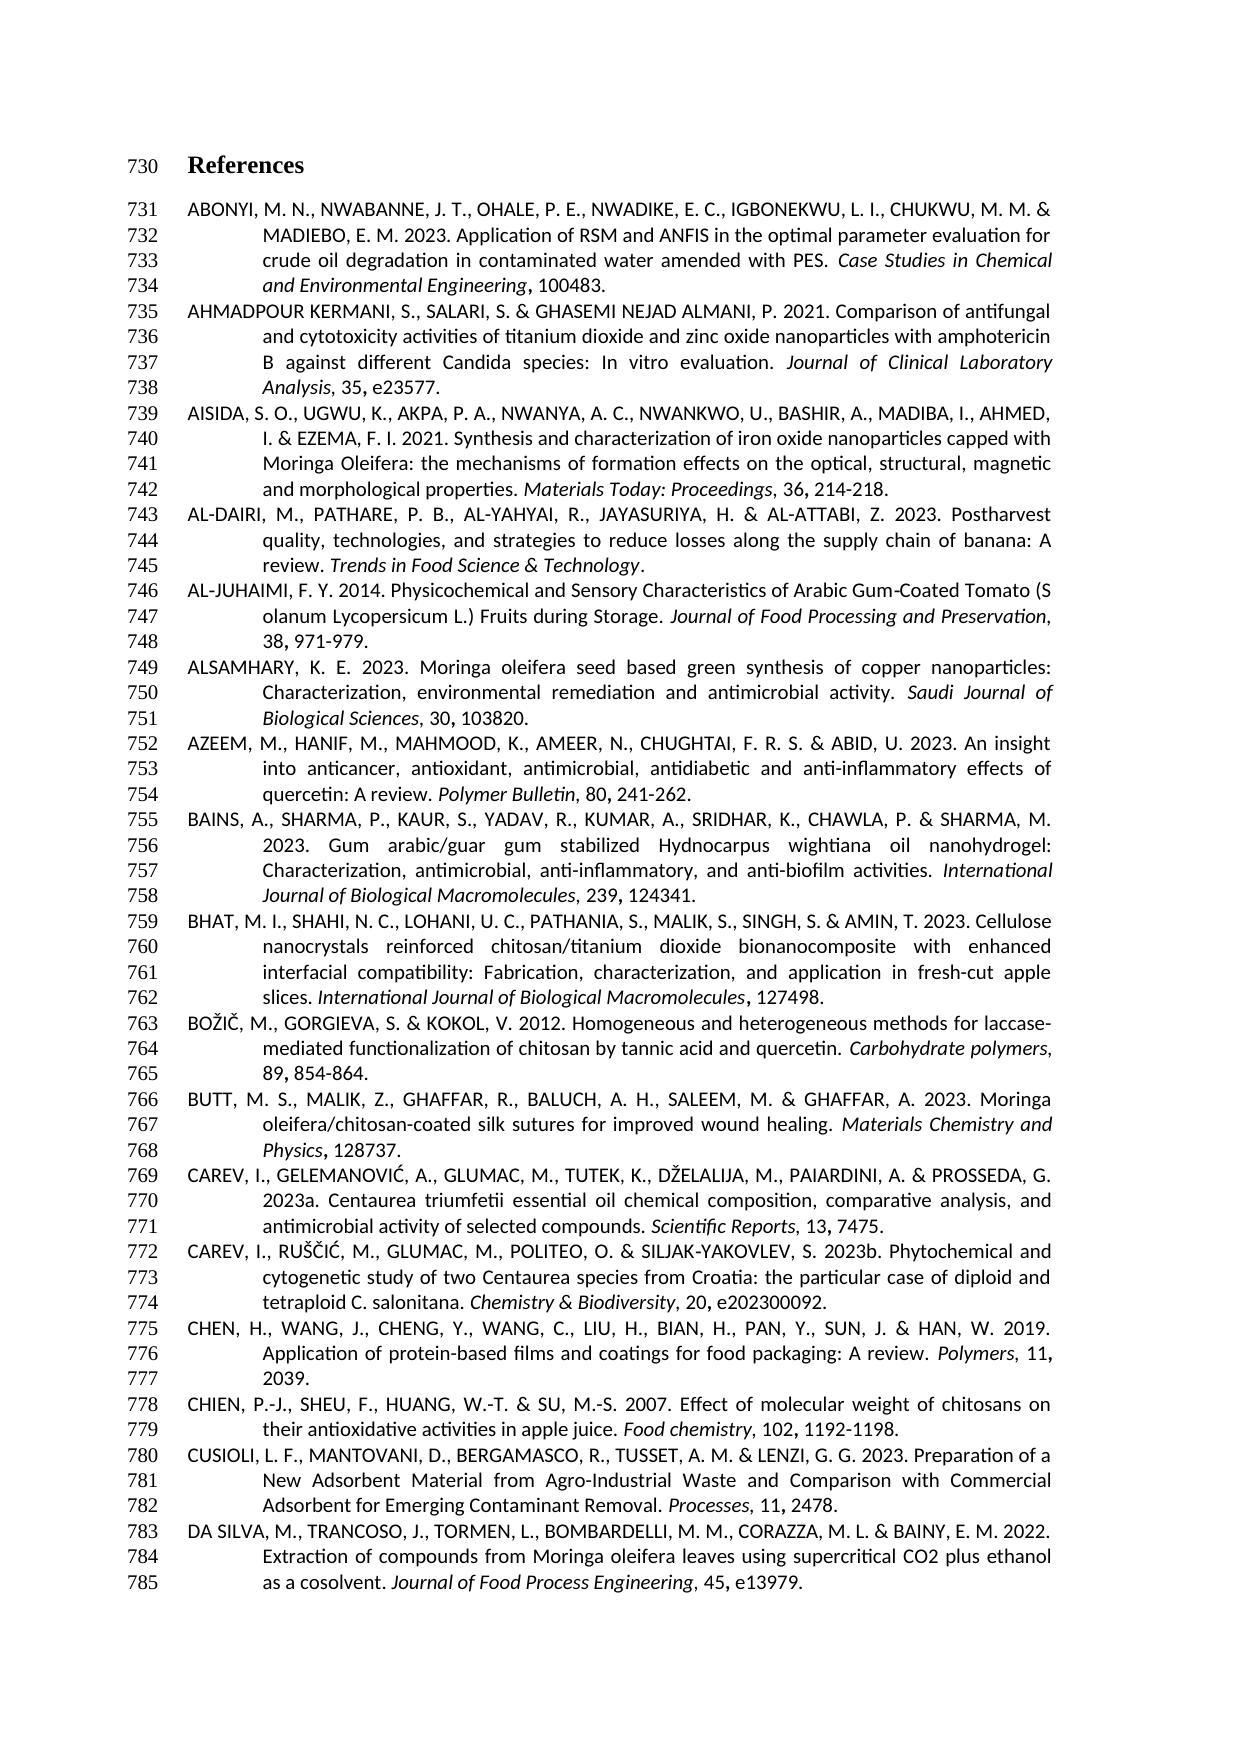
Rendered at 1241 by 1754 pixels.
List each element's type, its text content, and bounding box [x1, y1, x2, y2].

text CHEN, H., WANG, J., CHENG, Y., WANG, C., LIU, H., BIAN, H., PAN, Y., SUN, J. & HAN, W. 2019. Application of protein-based films and coatings for food packaging: A review. Polymers, 11, 2039. [187, 1315, 1053, 1391]
text CUSIOLI, L. F., MANTOVANI, D., BERGAMASCO, R., TUSSET, A. M. & LENZI, G. G. 2023. Preparation of a New Adsorbent Material from Agro-Industrial Waste and Comparison with Commercial Adsorbent for Emerging Contaminant Removal. Processes, 11, 2478. [187, 1442, 1053, 1518]
text CAREV, I., RUŠČIĆ, M., GLUMAC, M., POLITEO, O. & SILJAK‐YAKOVLEV, S. 2023b. Phytochemical and cytogenetic study of two Centaurea species from Croatia: the particular case of diploid and tetraploid C. salonitana. Chemistry & Biodiversity, 20, e202300092. [187, 1238, 1053, 1315]
text BHAT, M. I., SHAHI, N. C., LOHANI, U. C., PATHANIA, S., MALIK, S., SINGH, S. & AMIN, T. 2023. Cellulose nanocrystals reinforced chitosan/titanium dioxide bionanocomposite with enhanced interfacial compatibility: Fabrication, characterization, and application in fresh-cut apple slices. International Journal of Biological Macromolecules, 127498. [187, 908, 1053, 1010]
text AHMADPOUR KERMANI, S., SALARI, S. & GHASEMI NEJAD ALMANI, P. 2021. Comparison of antifungal and cytotoxicity activities of titanium dioxide and zinc oxide nanoparticles with amphotericin B against different Candida species: In vitro evaluation. Journal of Clinical Laboratory Analysis, 35, e23577. [187, 298, 1053, 400]
text AL-DAIRI, M., PATHARE, P. B., AL-YAHYAI, R., JAYASURIYA, H. & AL-ATTABI, Z. 2023. Postharvest quality, technologies, and strategies to reduce losses along the supply chain of banana: A review. Trends in Food Science & Technology. [187, 501, 1053, 578]
text BUTT, M. S., MALIK, Z., GHAFFAR, R., BALUCH, A. H., SALEEM, M. & GHAFFAR, A. 2023. Moringa oleifera/chitosan-coated silk sutures for improved wound healing. Materials Chemistry and Physics, 128737. [187, 1086, 1053, 1162]
text References [187, 150, 1053, 179]
text AL‐JUHAIMI, F. Y. 2014. Physicochemical and Sensory Characteristics of Arabic Gum‐Coated Tomato (S olanum Lycopersicum L.) Fruits during Storage. Journal of Food Processing and Preservation, 38, 971-979. [187, 578, 1053, 654]
text CAREV, I., GELEMANOVIĆ, A., GLUMAC, M., TUTEK, K., DŽELALIJA, M., PAIARDINI, A. & PROSSEDA, G. 2023a. Centaurea triumfetii essential oil chemical composition, comparative analysis, and antimicrobial activity of selected compounds. Scientific Reports, 13, 7475. [187, 1162, 1053, 1238]
text DA SILVA, M., TRANCOSO, J., TORMEN, L., BOMBARDELLI, M. M., CORAZZA, M. L. & BAINY, E. M. 2022. Extraction of compounds from Moringa oleifera leaves using supercritical CO2 plus ethanol as a cosolvent. Journal of Food Process Engineering, 45, e13979. [187, 1518, 1053, 1594]
text CHIEN, P.-J., SHEU, F., HUANG, W.-T. & SU, M.-S. 2007. Effect of molecular weight of chitosans on their antioxidative activities in apple juice. Food chemistry, 102, 1192-1198. [187, 1391, 1053, 1442]
text ALSAMHARY, K. E. 2023. Moringa oleifera seed based green synthesis of copper nanoparticles: Characterization, environmental remediation and antimicrobial activity. Saudi Journal of Biological Sciences, 30, 103820. [187, 654, 1053, 730]
text AISIDA, S. O., UGWU, K., AKPA, P. A., NWANYA, A. C., NWANKWO, U., BASHIR, A., MADIBA, I., AHMED, I. & EZEMA, F. I. 2021. Synthesis and characterization of iron oxide nanoparticles capped with Moringa Oleifera: the mechanisms of formation effects on the optical, structural, magnetic and morphological properties. Materials Today: Proceedings, 36, 214-218. [187, 400, 1053, 501]
text AZEEM, M., HANIF, M., MAHMOOD, K., AMEER, N., CHUGHTAI, F. R. S. & ABID, U. 2023. An insight into anticancer, antioxidant, antimicrobial, antidiabetic and anti-inflammatory effects of quercetin: A review. Polymer Bulletin, 80, 241-262. [187, 730, 1053, 806]
text ABONYI, M. N., NWABANNE, J. T., OHALE, P. E., NWADIKE, E. C., IGBONEKWU, L. I., CHUKWU, M. M. & MADIEBO, E. M. 2023. Application of RSM and ANFIS in the optimal parameter evaluation for crude oil degradation in contaminated water amended with PES. Case Studies in Chemical and Environmental Engineering, 100483. [187, 193, 1053, 298]
text BOŽIČ, M., GORGIEVA, S. & KOKOL, V. 2012. Homogeneous and heterogeneous methods for laccase-mediated functionalization of chitosan by tannic acid and quercetin. Carbohydrate polymers, 89, 854-864. [187, 1010, 1053, 1086]
text BAINS, A., SHARMA, P., KAUR, S., YADAV, R., KUMAR, A., SRIDHAR, K., CHAWLA, P. & SHARMA, M. 2023. Gum arabic/guar gum stabilized Hydnocarpus wightiana oil nanohydrogel: Characterization, antimicrobial, anti-inflammatory, and anti-biofilm activities. International Journal of Biological Macromolecules, 239, 124341. [187, 806, 1053, 908]
